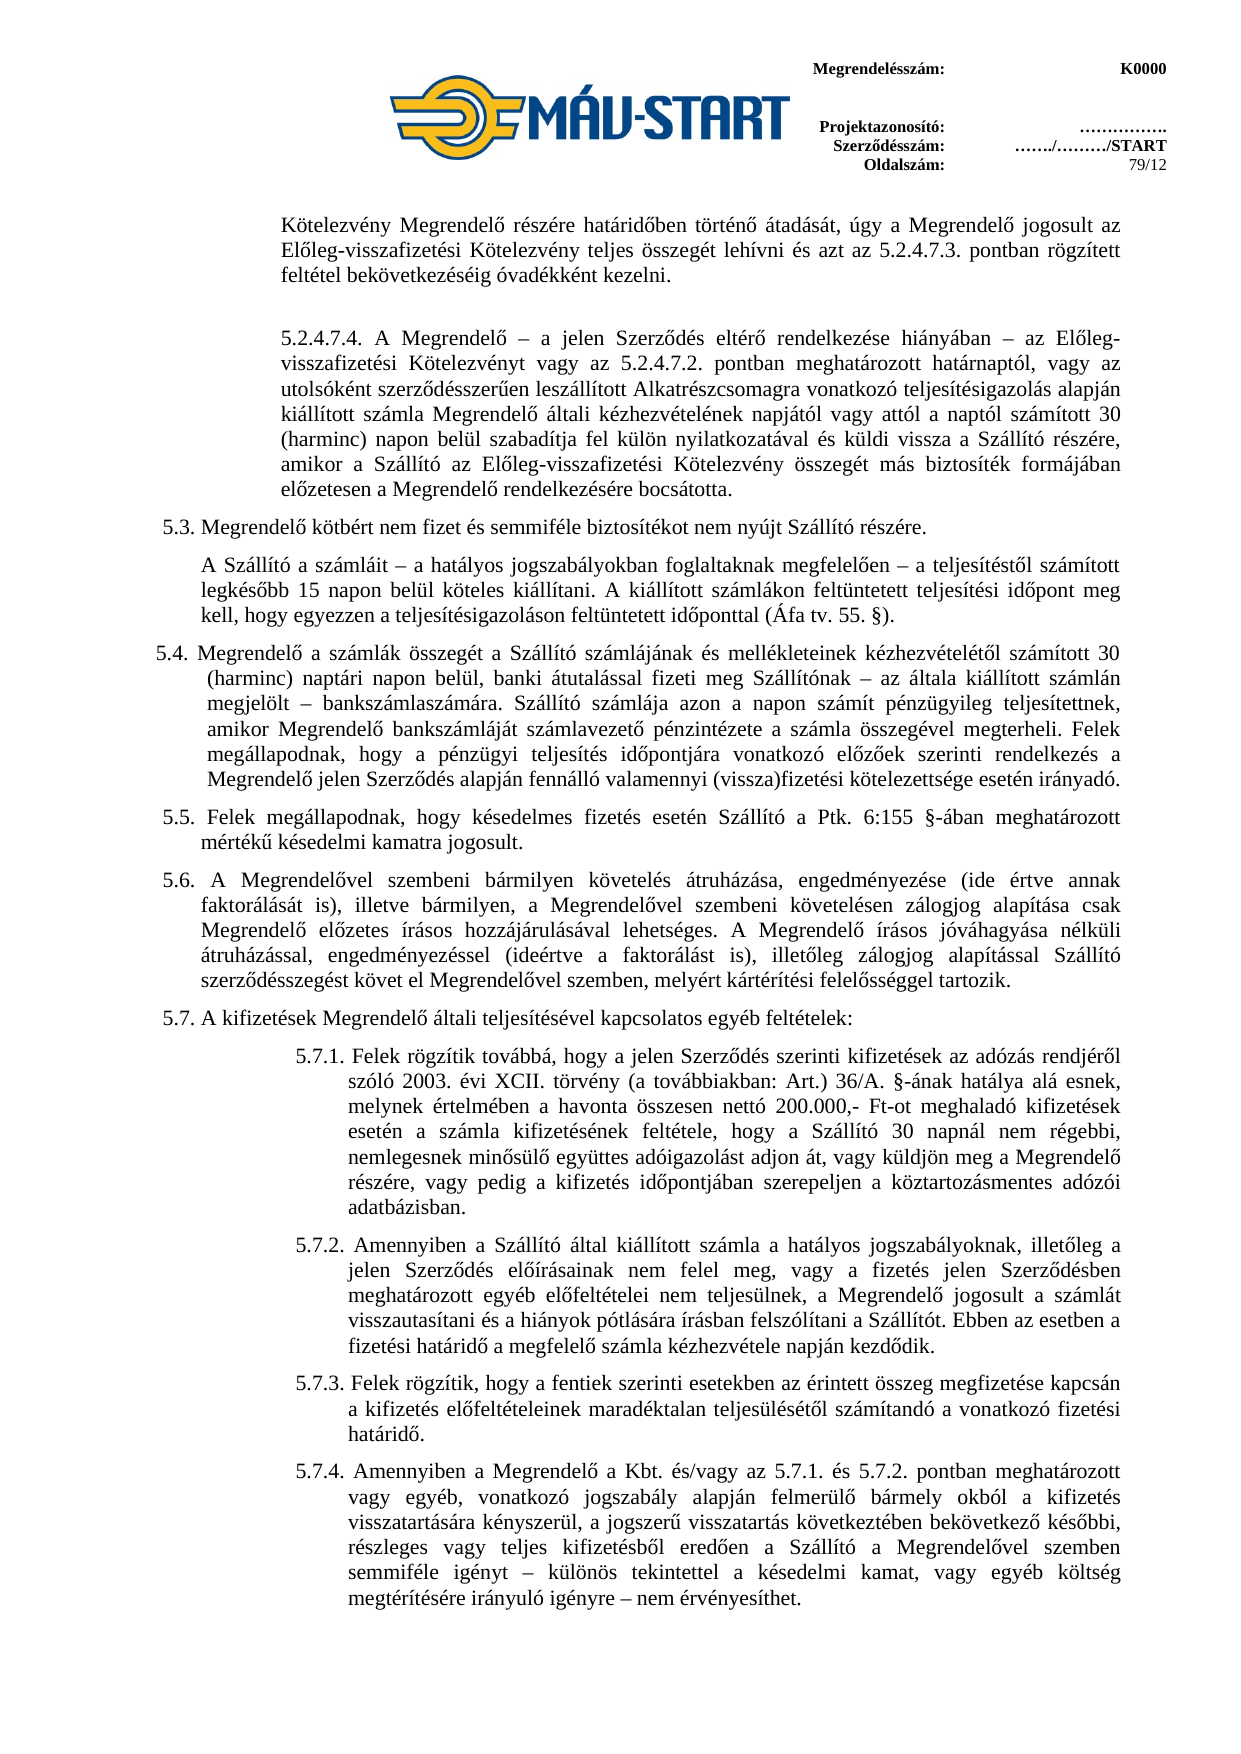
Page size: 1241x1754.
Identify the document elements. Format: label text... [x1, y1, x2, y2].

list 5.7. A kifizetések Megrendelő általi teljesítésével kapcsolatos egyéb feltételek: [162, 1005, 1122, 1030]
picture [389, 75, 790, 160]
list 5.7.3. Felek rögzítik, hogy a fentiek szerinti esetekben az érintett összeg megfizetése kapcsán a kifizetés előfeltételeinek maradéktalan teljesülésétől számítandó a vonatkozó fizetési határidő. [295, 1370, 1122, 1446]
list 5.6. A Megrendelővel szembeni bármilyen követelés átruházása, engedményezése (ide értve annak faktorálását is), illetve bármilyen, a Megrendelővel szembeni követelésen zálogjog alapítása csak Megrendelő előzetes írásos hozzájárulásával lehetséges. A Megrendelő írásos jóváhagyása nélküli átruházással, engedményezéssel (ideértve a faktorálást is), illetőleg zálogjog alapítással Szállító szerződésszegést követ el Megrendelővel szemben, melyért kártérítési felelősséggel tartozik. [162, 867, 1122, 993]
text 5.4. Megrendelő a számlák összegét a Szállító számlájának és mellékleteinek kézhezvételétől számított 30 (harminc) naptári napon belül, banki átutalással fizeti meg Szállítónak – az általa kiállított számlán megjelölt – bankszámlaszámára. Szállító számlája azon a napon számít pénzügyileg teljesítettnek, amikor Megrendelő bankszámláját számlavezető pénzintézete a számla összegével megterheli. Felek megállapodnak, hogy a pénzügyi teljesítés időpontjára vonatkozó előzőek szerinti rendelkezés a Megrendelő jelen Szerződés alapján fennálló valamennyi (vissza)fizetési kötelezettsége esetén irányadó. [156, 640, 1122, 791]
list 5.7.1. Felek rögzítik továbbá, hogy a jelen Szerződés szerinti kifizetések az adózás rendjéről szóló 2003. évi XCII. törvény (a továbbiakban: Art.) 36/A. §-ának hatálya alá esnek, melynek értelmében a havonta összesen nettó 200.000,- Ft-ot meghaladó kifizetések esetén a számla kifizetésének feltétele, hogy a Szállító 30 napnál nem régebbi, nemlegesnek minősülő együttes adóigazolást adjon át, vagy küldjön meg a Megrendelő részére, vagy pedig a kifizetés időpontjában szerepeljen a köztartozásmentes adózói adatbázisban. [295, 1043, 1122, 1219]
list 5.7.4. Amennyiben a Megrendelő a Kbt. és/vagy az 5.7.1. és 5.7.2. pontban meghatározott vagy egyéb, vonatkozó jogszabály alapján felmerülő bármely okból a kifizetés visszatartására kényszerül, a jogszerű visszatartás következtében bekövetkező későbbi, részleges vagy teljes kifizetésből eredően a Szállító a Megrendelővel szemben semmiféle igényt – különös tekintettel a késedelmi kamat, vagy egyéb költség megtérítésére irányuló igényre – nem érvényesíthet. [295, 1458, 1122, 1610]
list 5.5. Felek megállapodnak, hogy késedelmes fizetés esetén Szállító a Ptk. 6:155 §-ában meghatározott mértékű késedelmi kamatra jogosult. [162, 804, 1122, 854]
text 5.3. Megrendelő kötbért nem fizet és semmiféle biztosítékot nem nyújt Szállító részére. [162, 514, 1122, 539]
list 5.7.2. Amennyiben a Szállító által kiállított számla a hatályos jogszabályoknak, illetőleg a jelen Szerződés előírásainak nem felel meg, vagy a fizetés jelen Szerződésben meghatározott egyéb előfeltételei nem teljesülnek, a Megrendelő jogosult a számlát visszautasítani és a hiányok pótlására írásban felszólítani a Szállítót. Ebben az esetben a fizetési határidő a megfelelő számla kézhezvétele napján kezdődik. [295, 1232, 1122, 1358]
text A Szállító a számláit – a hatályos jogszabályokban foglaltaknak megfelelően – a teljesítéstől számított legkésőbb 15 napon belül köteles kiállítani. A kiállított számlákon feltüntetett teljesítési időpont meg kell, hogy egyezzen a teljesítésigazoláson feltüntetett időponttal (Áfa tv. 55. §). [201, 552, 1122, 627]
list 5.2.4.7.4. A Megrendelő – a jelen Szerződés eltérő rendelkezése hiányában – az Előleg-visszafizetési Kötelezvényt vagy az 5.2.4.7.2. pontban meghatározott határnaptól, vagy az utolsóként szerződésszerűen leszállított Alkatrészcsomagra vonatkozó teljesítésigazolás alapján kiállított számla Megrendelő általi kézhezvételének napjától vagy attól a naptól számított 30 (harminc) napon belül szabadítja fel külön nyilatkozatával és küldi vissza a Szállító részére, amikor a Szállító az Előleg-visszafizetési Kötelezvény összegét más biztosíték formájában előzetesen a Megrendelő rendelkezésére bocsátotta. [281, 325, 1122, 502]
